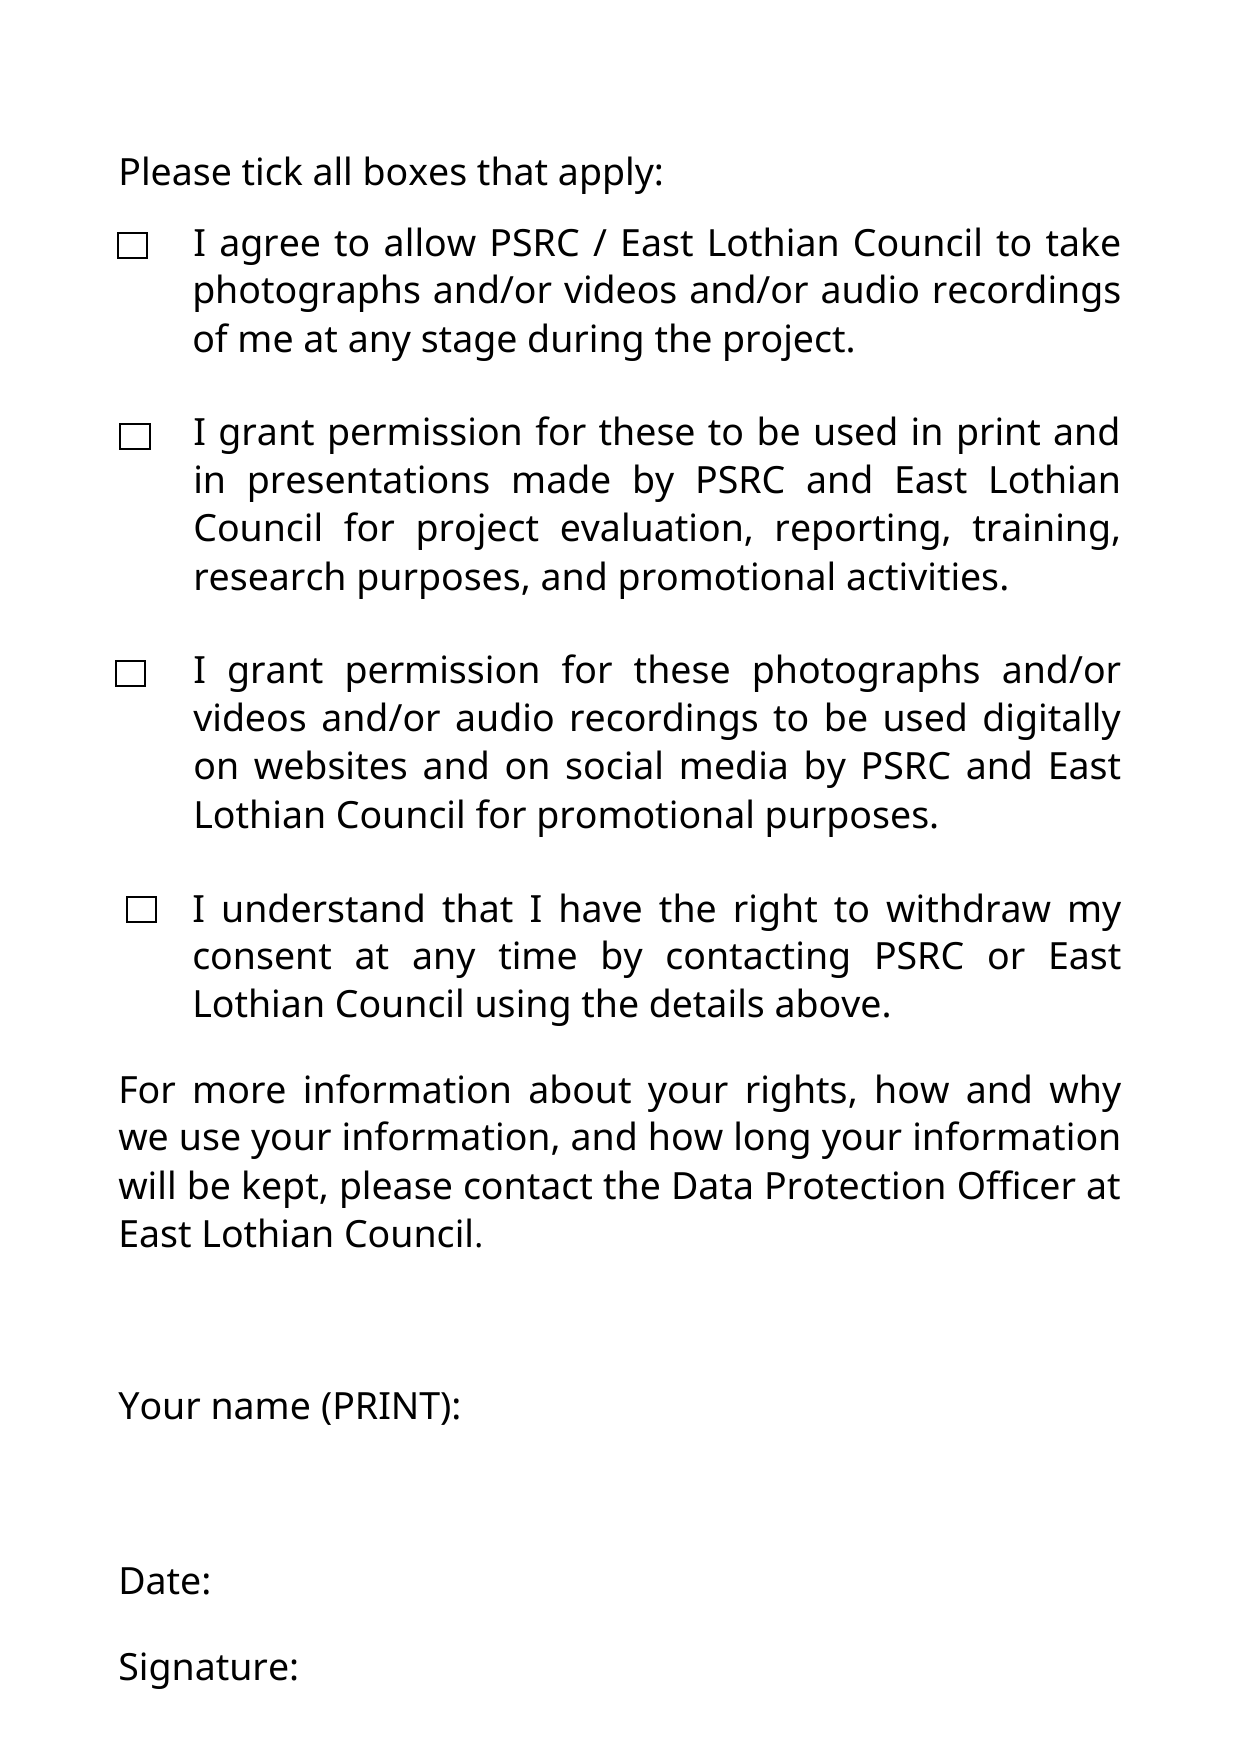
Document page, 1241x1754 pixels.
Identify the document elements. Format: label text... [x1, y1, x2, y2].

text I understand that I have the right to withdraw my consent at any time by contacting PSRC or East Lothian Council using the details above. [192, 883, 1122, 1029]
text Date: [118, 1556, 1124, 1604]
text I agree to allow PSRC / East Lothian Council to take photographs and/or videos and/or audio recordings of me at any stage during the project. [192, 217, 1122, 363]
text Your name (PRINT): [118, 1381, 1122, 1429]
text Please tick all boxes that apply: [118, 146, 1122, 197]
text Signature: [118, 1641, 1124, 1690]
text I grant permission for these photographs and/or videos and/or audio recordings to be used digitally on websites and on social media by PSRC and East Lothian Council for promotional purposes. [193, 645, 1122, 839]
text For more information about your rights, how and why we use your information, and how long your information will be kept, please contact the Data Protection Officer at East Lothian Council. [118, 1065, 1122, 1259]
text I grant permission for these to be used in print and in presentations made by PSRC and East Lothian Council for project evaluation, reporting, training, research purposes, and promotional activities. [193, 407, 1122, 601]
